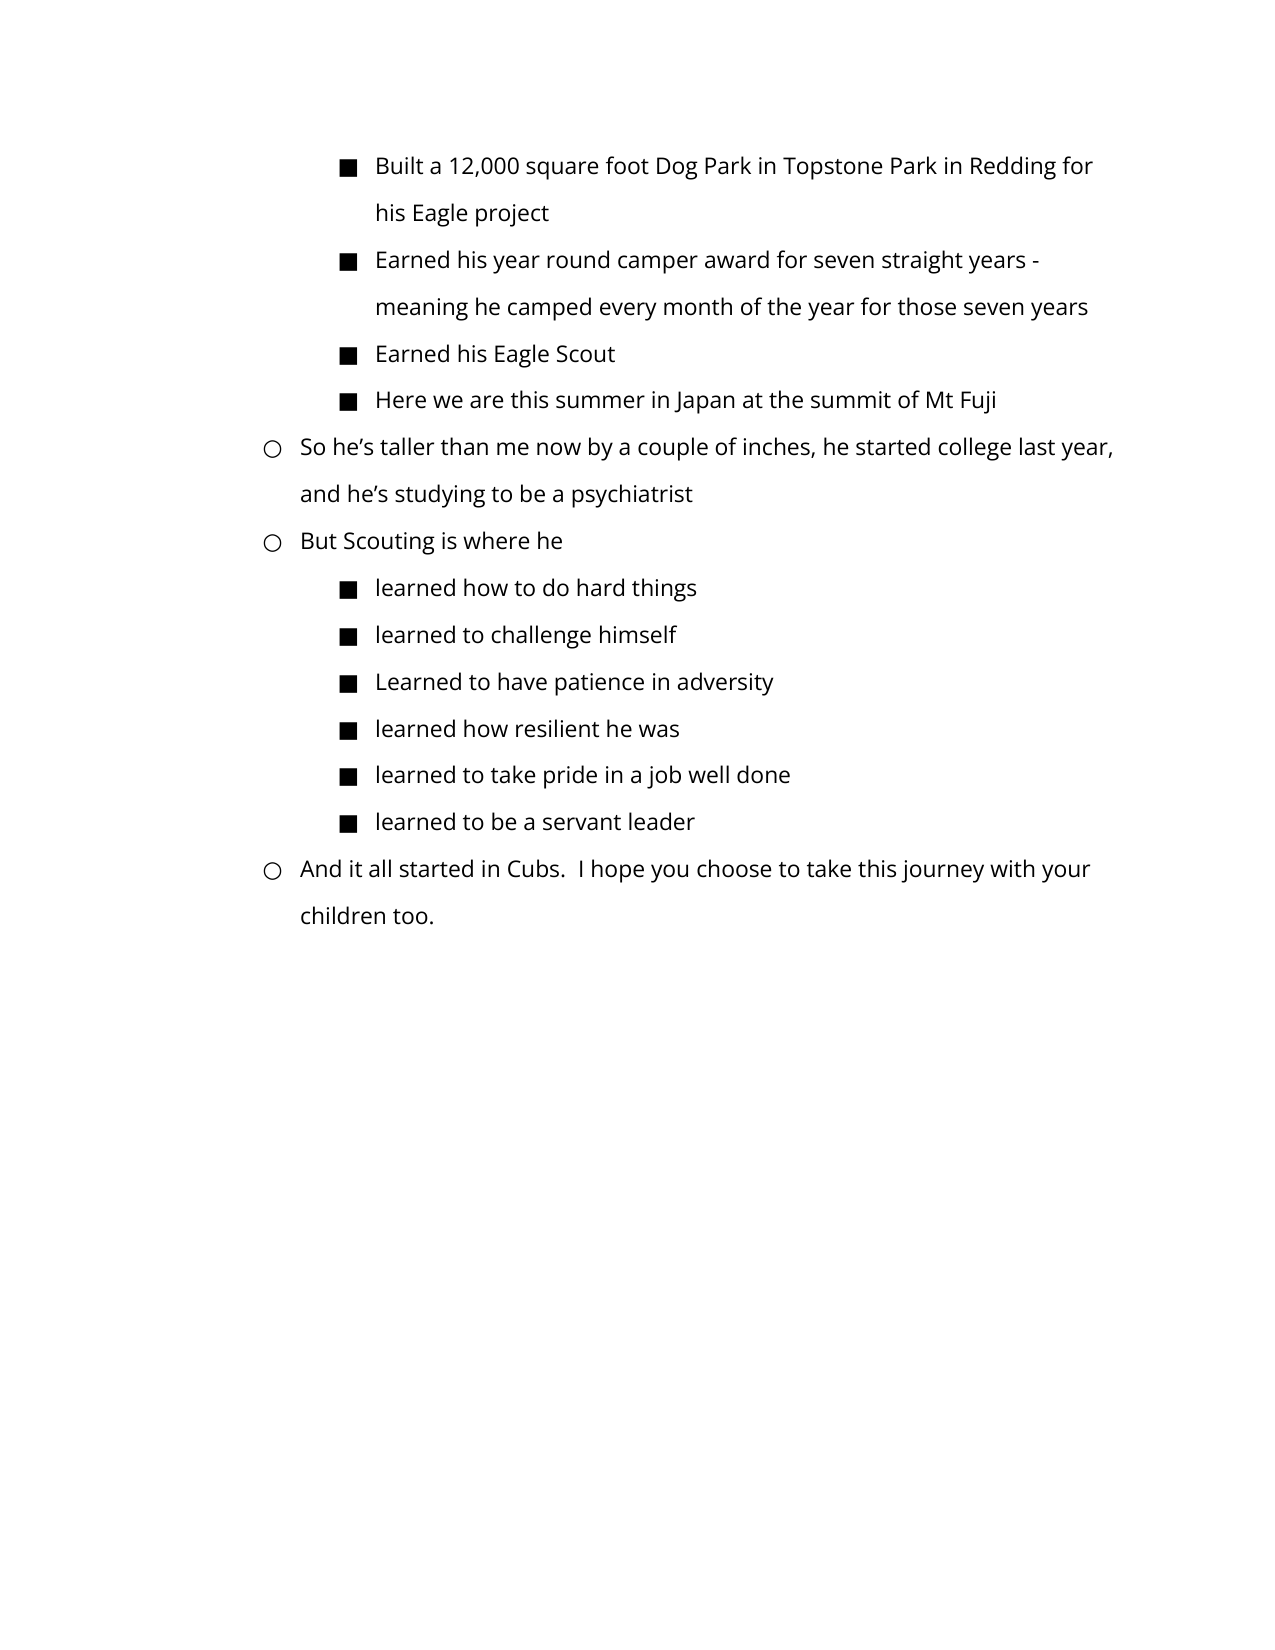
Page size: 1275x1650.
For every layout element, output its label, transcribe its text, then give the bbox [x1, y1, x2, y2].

list Earned his year round camper award for seven straight years - meaning he camped every month of the year for those seven years [337, 244, 1125, 322]
list learned to take pride in a job well done [337, 759, 1125, 791]
list Earned his Eagle Scout [337, 337, 1125, 369]
list So he’s taller than me now by a couple of inches, he started college last year, and he’s studying to be a psychiatrist [262, 431, 1125, 509]
list learned how to do hard things [337, 572, 1125, 603]
list Learned to have patience in adversity [337, 666, 1125, 697]
list learned how resilient he was [337, 712, 1125, 744]
list Built a 12,000 square foot Dog Park in Topstone Park in Redding for his Eagle project [337, 150, 1125, 228]
list learned to be a servant leader [337, 806, 1125, 837]
list And it all started in Cubs. I hope you choose to take this journey with your children too. [262, 853, 1125, 931]
list learned to challenge himself [337, 619, 1125, 650]
list Here we are this summer in Japan at the summit of Mt Fuji [337, 384, 1125, 416]
list But Scouting is where he [262, 525, 1125, 556]
